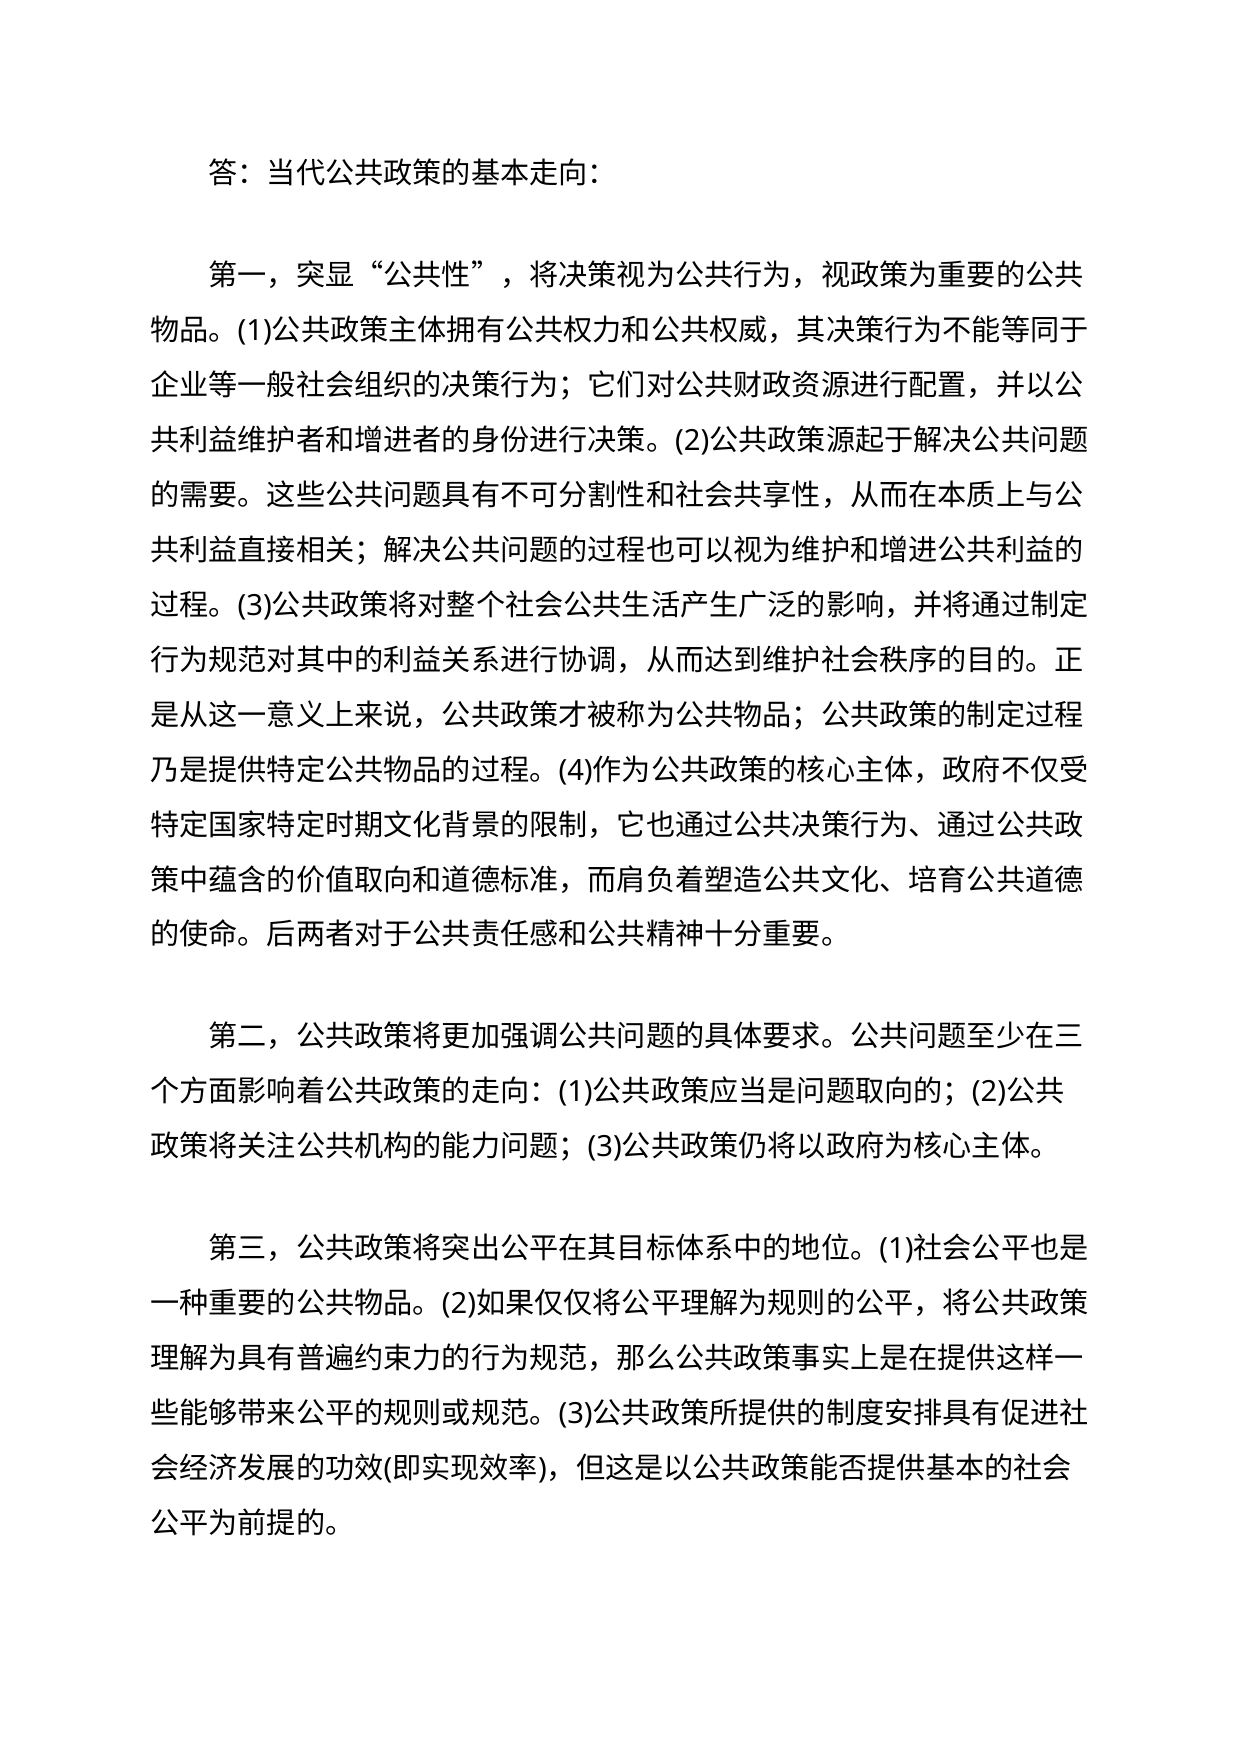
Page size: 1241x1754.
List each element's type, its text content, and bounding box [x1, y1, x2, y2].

text 第一，突显“公共性”，将决策视为公共行为，视政策为重要的公共物品。(1)公共政策主体拥有公共权力和公共权威，其决策行为不能等同于企业等一般社会组织的决策行为；它们对公共财政资源进行配置，并以公共利益维护者和增进者的身份进行决策。(2)公共政策源起于解决公共问题的需要。这些公共问题具有不可分割性和社会共享性，从而在本质上与公共利益直接相关；解决公共问题的过程也可以视为维护和增进公共利益的过程。(3)公共政策将对整个社会公共生活产生广泛的影响，并将通过制定行为规范对其中的利益关系进行协调，从而达到维护社会秩序的目的。正是从这一意义上来说，公共政策才被称为公共物品；公共政策的制定过程乃是提供特定公共物品的过程。(4)作为公共政策的核心主体，政府不仅受特定国家特定时期文化背景的限制，它也通过公共决策行为、通过公共政策中蕴含的价值取向和道德标准，而肩负着塑造公共文化、培育公共道德的使命。后两者对于公共责任感和公共精神十分重要。 [150, 252, 1090, 953]
text 第三，公共政策将突出公平在其目标体系中的地位。(1)社会公平也是一种重要的公共物品。(2)如果仅仅将公平理解为规则的公平，将公共政策理解为具有普遍约束力的行为规范，那么公共政策事实上是在提供这样一些能够带来公平的规则或规范。(3)公共政策所提供的制度安排具有促进社会经济发展的功效(即实现效率)，但这是以公共政策能否提供基本的社会公平为前提的。 [150, 1224, 1090, 1542]
text 第二，公共政策将更加强调公共问题的具体要求。公共问题至少在三个方面影响着公共政策的走向：(1)公共政策应当是问题取向的；(2)公共政策将关注公共机构的能力问题；(3)公共政策仍将以政府为核心主体。 [150, 1013, 1090, 1165]
text 答：当代公共政策的基本走向： [150, 150, 1090, 192]
